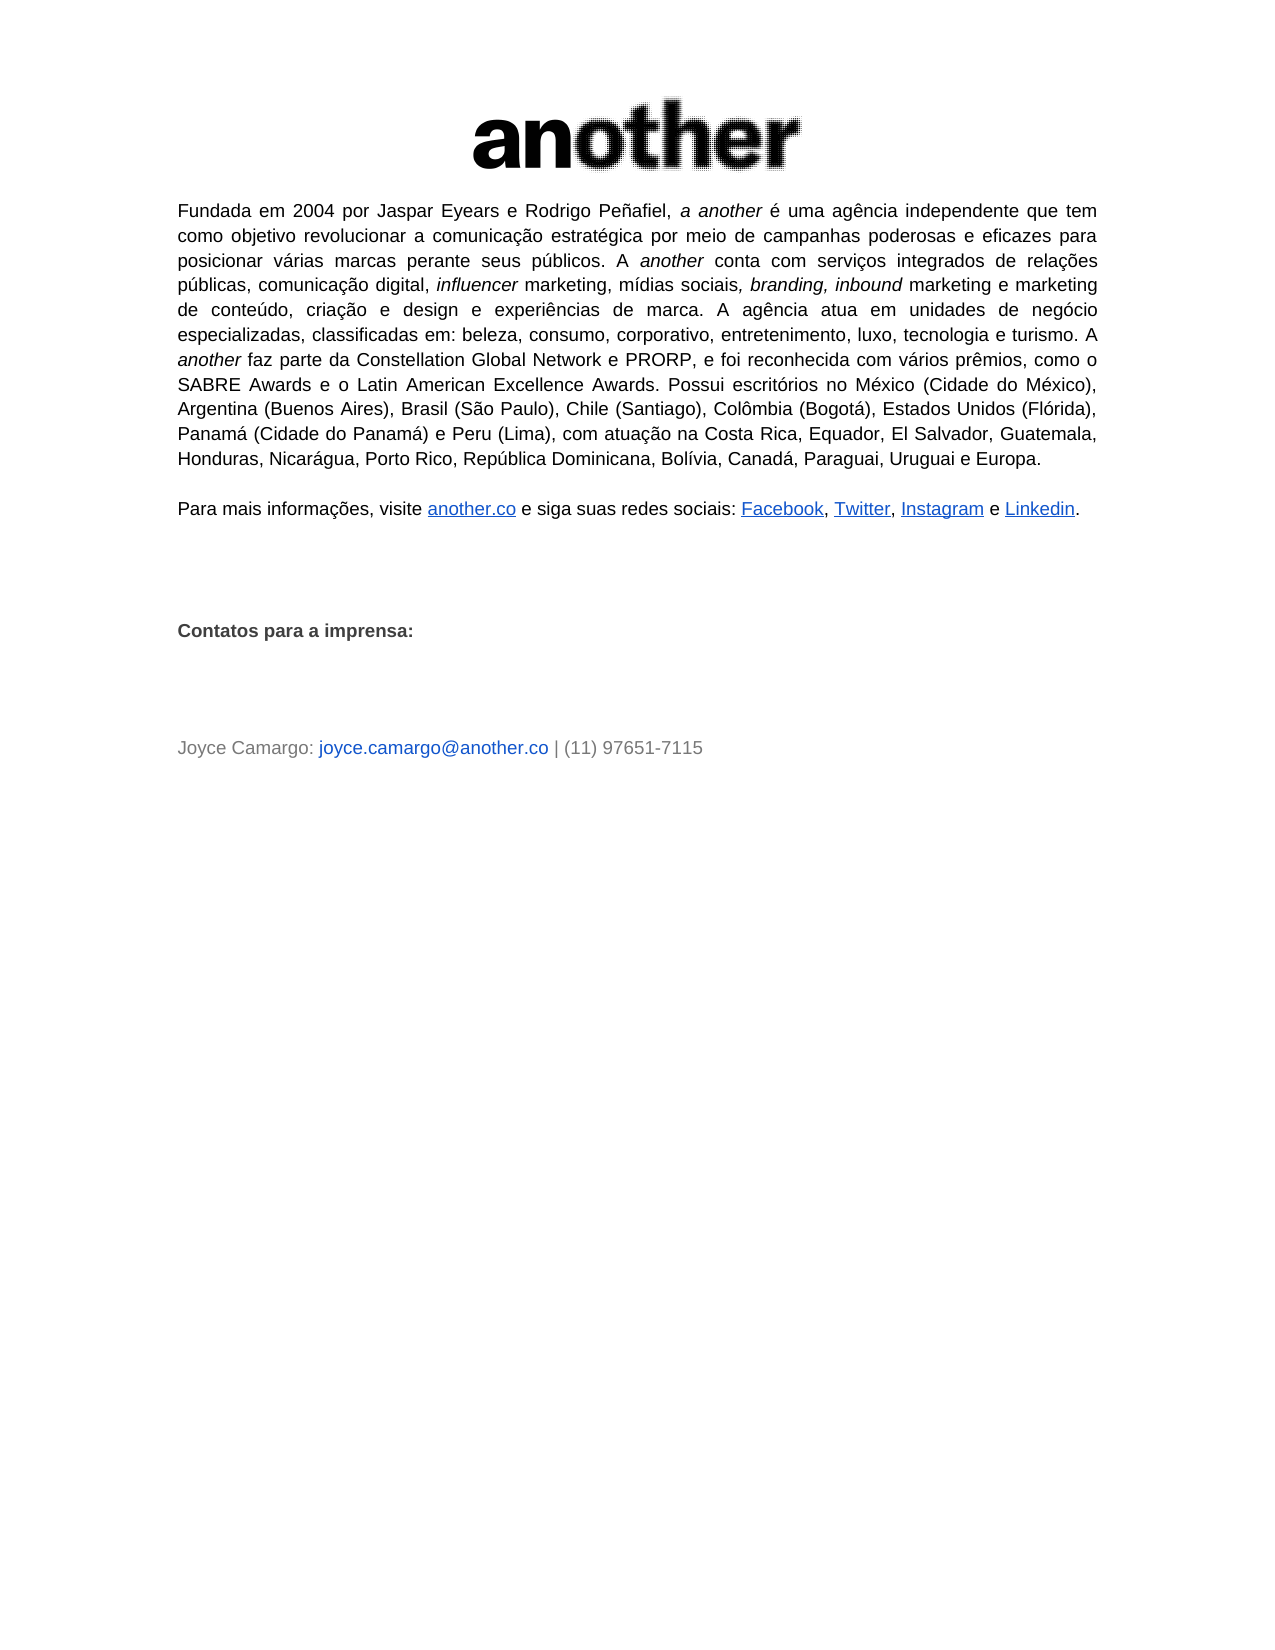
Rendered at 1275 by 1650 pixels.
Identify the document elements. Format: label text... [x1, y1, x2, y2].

table_cell Joyce Camargo: joyce.camargo@another.co | (11) 97651-7115 [177, 712, 1129, 784]
text Para mais informações, visite another.co e siga suas redes sociais: Facebook, Twitter, Instagram e Linkedin. [177, 497, 1098, 519]
text Fundada em 2004 por Jaspar Eyears e Rodrigo Peñafiel, a another é uma agência independente que tem como objetivo revolucionar a comunicação estratégica por meio de campanhas poderosas e eficazes para posicionar várias marcas perante seus públicos. A another conta com serviços integrados de relações públicas, comunicação digital, influencer marketing, mídias sociais, branding, inbound marketing e marketing de conteúdo, criação e design e experiências de marca. A agência atua em unidades de negócio especializadas, classificadas em: beleza, consumo, corporativo, entretenimento, luxo, tecnologia e turismo. A another faz parte da Constellation Global Network e PRORP, e foi reconhecida com vários prêmios, como o SABRE Awards e o Latin American Excellence Awards. Possui escritórios no México (Cidade do México), Argentina (Buenos Aires), Brasil (São Paulo), Chile (Santiago), Colômbia (Bogotá), Estados Unidos (Flórida), Panamá (Cidade do Panamá) e Peru (Lima), com atuação na Costa Rica, Equador, El Salvador, Guatemala, Honduras, Nicarágua, Porto Rico, República Dominicana, Bolívia, Canadá, Paraguai, Uruguai e Europa. [177, 200, 1098, 469]
table_header Contatos para a imprensa: [177, 583, 1129, 712]
picture [450, 73, 825, 196]
